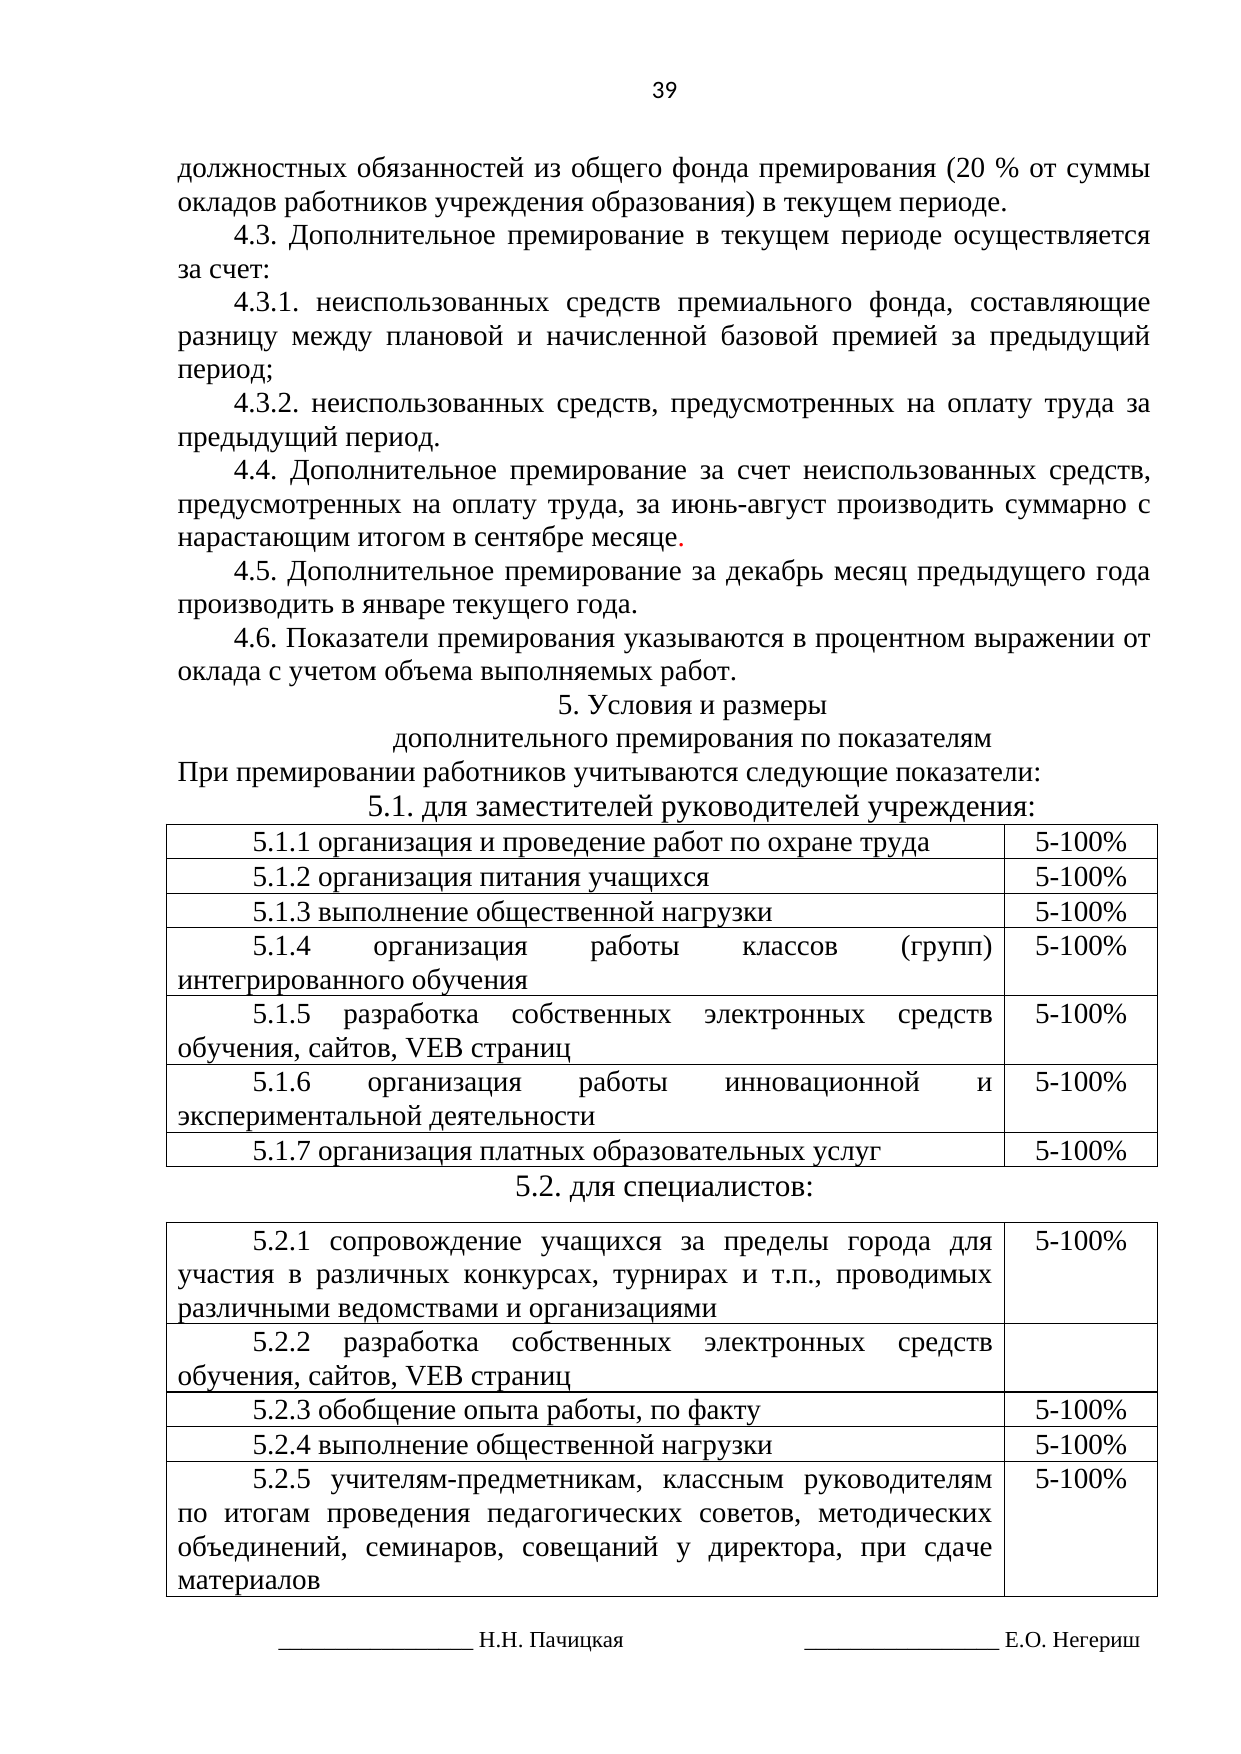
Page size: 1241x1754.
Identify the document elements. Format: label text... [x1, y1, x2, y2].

text 4.3. Дополнительное премирование в текущем периоде осуществляется за счет: [177, 217, 1152, 284]
table_cell 5.2.2 разработка собственных электронных средств обучения, сайтов, VEB страниц [167, 1324, 1004, 1391]
table_cell 5-100% [1005, 1065, 1157, 1132]
text 5. Условия и размеры [177, 687, 1152, 721]
text дополнительного премирования по показателям [177, 721, 1152, 754]
table_cell 5.1.7 организация платных образовательных услуг [167, 1133, 1004, 1166]
table_cell 5.1.4 организация работы классов (групп) интегрированного обучения [167, 928, 1004, 995]
table_cell 5.1.5 разработка собственных электронных средств обучения, сайтов, VEB страниц [167, 996, 1004, 1063]
table_header 5.1.1 организация и проведение работ по охране труда [167, 825, 1004, 858]
table_cell 5-100% [1005, 996, 1157, 1063]
table_cell 5-100% [1005, 859, 1157, 893]
text 4.3.2. неиспользованных средств, предусмотренных на оплату труда за предыдущий период. [177, 385, 1152, 452]
text 5.2. для специалистов: [177, 1167, 1152, 1203]
table_header 5-100% [1005, 1223, 1157, 1323]
table_cell 5-100% [1005, 1427, 1157, 1461]
text 4.5. Дополнительное премирование за декабрь месяц предыдущего года производить в январе текущего года. [177, 553, 1152, 620]
text 4.3.1. неиспользованных средств премиального фонда, составляющие разницу между плановой и начисленной базовой премией за предыдущий период; [177, 284, 1152, 385]
table_cell 5-100% [1005, 928, 1157, 995]
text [177, 150, 1152, 217]
table_cell 5.1.6 организация работы инновационной и экспериментальной деятельности [167, 1065, 1004, 1132]
table_cell 5-100% [1005, 1462, 1157, 1596]
text 5.1. для заместителей руководителей учреждения: [177, 788, 1152, 823]
table_cell 5.2.3 обобщение опыта работы, по факту [167, 1393, 1004, 1426]
table_cell 5.2.4 выполнение общественной нагрузки [167, 1427, 1004, 1461]
table_cell 5.1.3 выполнение общественной нагрузки [167, 894, 1004, 927]
table_cell 5-100% [1005, 1393, 1157, 1426]
text 4.4. Дополнительное премирование за счет неиспользованных средств, предусмотренных на оплату труда, за июнь-август производить суммарно с нарастающим итогом в сентябре месяце. [177, 452, 1152, 553]
table_header 5-100% [1005, 825, 1157, 858]
table_header 5.2.1 сопровождение учащихся за пределы города для участия в различных конкурсах, турнирах и т.п., проводимых различными ведомствами и организациями [167, 1223, 1004, 1323]
text 4.6. Показатели премирования указываются в процентном выражении от оклада с учетом объема выполняемых работ. [177, 620, 1152, 687]
table_cell 5-100% [1005, 1133, 1157, 1166]
table_cell 5.1.2 организация питания учащихся [167, 859, 1004, 893]
table_cell 5.2.5 учителям-предметникам, классным руководителям по итогам проведения педагогических советов, методических объединений, семинаров, совещаний у директора, при сдаче материалов [167, 1462, 1004, 1596]
table_cell 5-100% [1005, 894, 1157, 927]
text При премировании работников учитываются следующие показатели: [177, 754, 1107, 788]
table_cell [1005, 1324, 1157, 1391]
